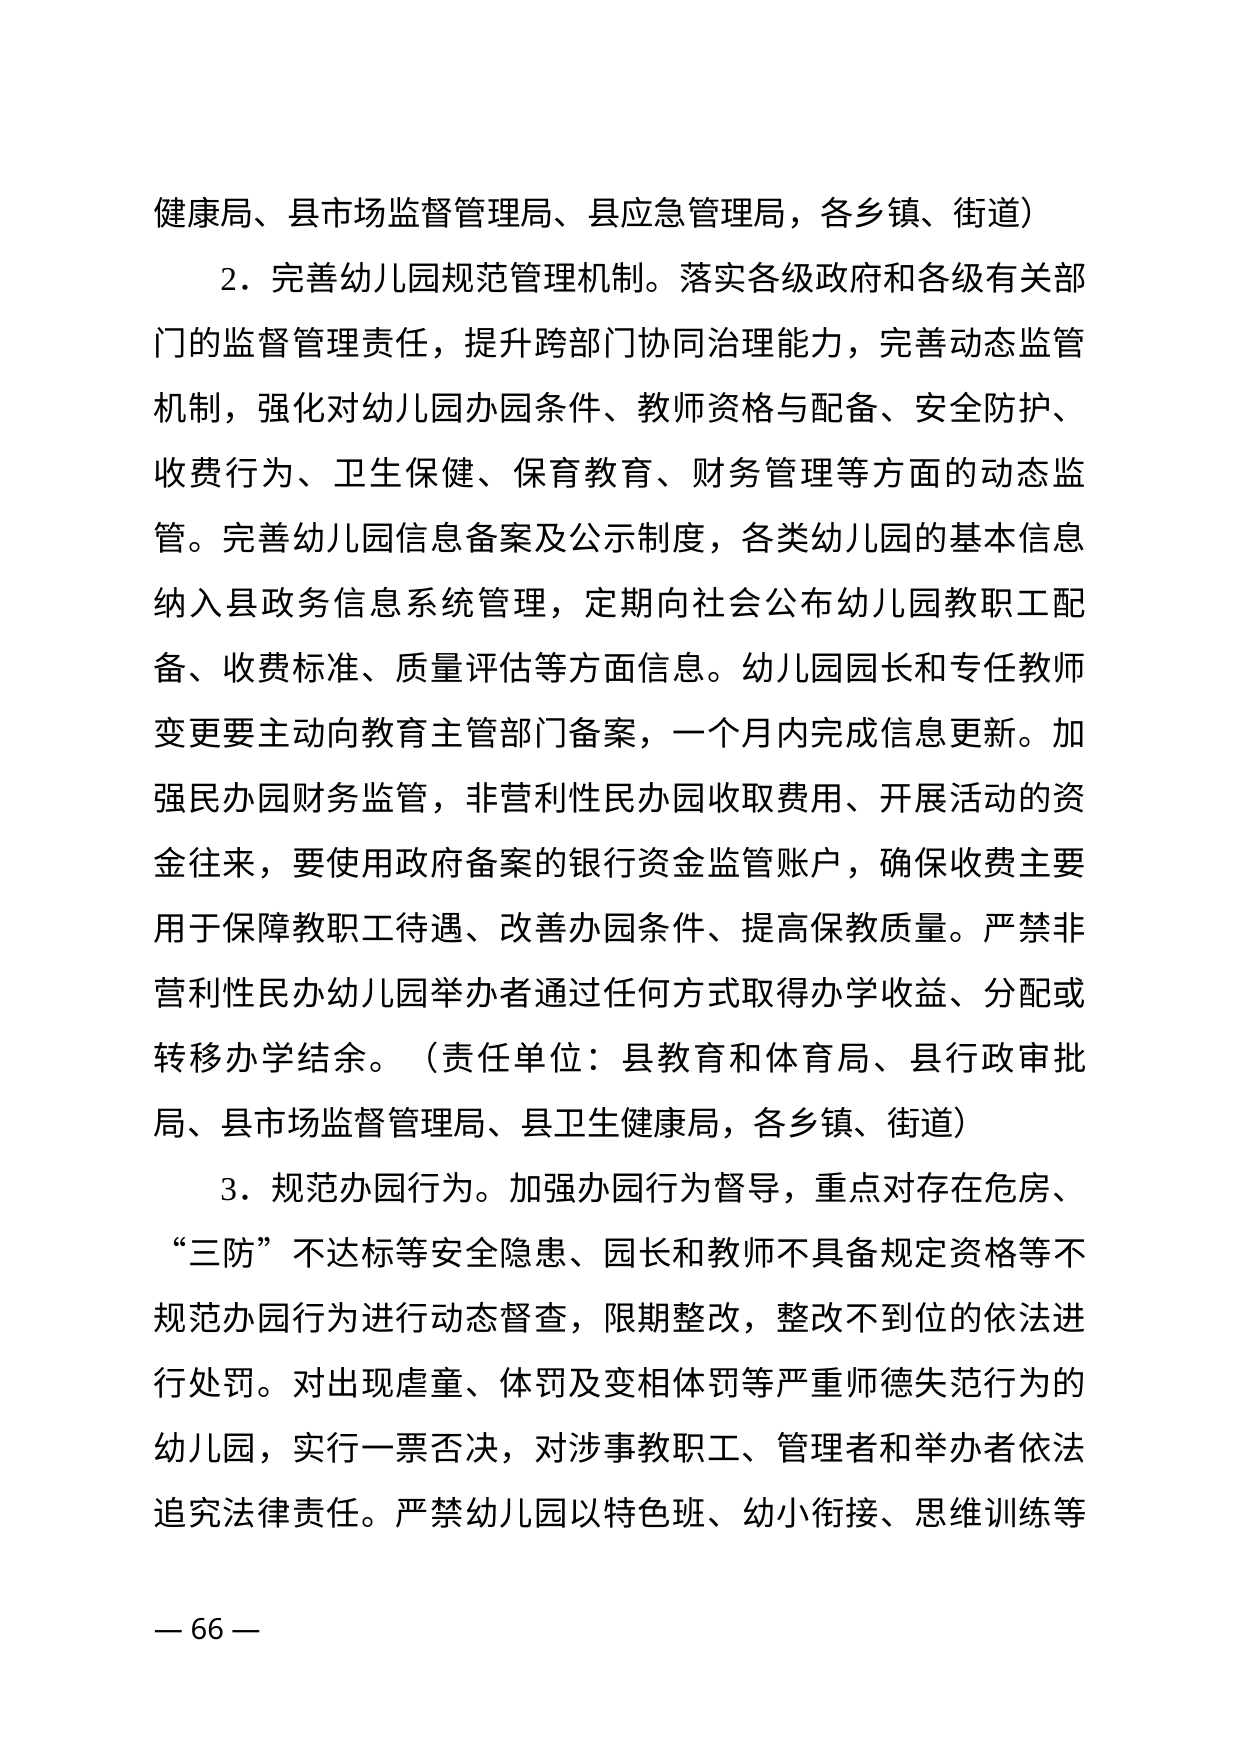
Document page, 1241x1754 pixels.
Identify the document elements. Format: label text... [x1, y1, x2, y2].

text 2．完善幼儿园规范管理机制。落实各级政府和各级有关部门的监督管理责任，提升跨部门协同治理能力，完善动态监管机制，强化对幼儿园办园条件、教师资格与配备、安全防护、收费行为、卫生保健、保育教育、财务管理等方面的动态监管。完善幼儿园信息备案及公示制度，各类幼儿园的基本信息纳入县政务信息系统管理，定期向社会公布幼儿园教职工配备、收费标准、质量评估等方面信息。幼儿园园长和专任教师变更要主动向教育主管部门备案，一个月内完成信息更新。加强民办园财务监管，非营利性民办园收取费用、开展活动的资金往来，要使用政府备案的银行资金监管账户，确保收费主要用于保障教职工待遇、改善办园条件、提高保教质量。严禁非营利性民办幼儿园举办者通过任何方式取得办学收益、分配或转移办学结余。（责任单位：县教育和体育局、县行政审批局、县市场监督管理局、县卫生健康局，各乡镇、街道） [153, 243, 1087, 1153]
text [153, 178, 1087, 243]
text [153, 1153, 1087, 1543]
